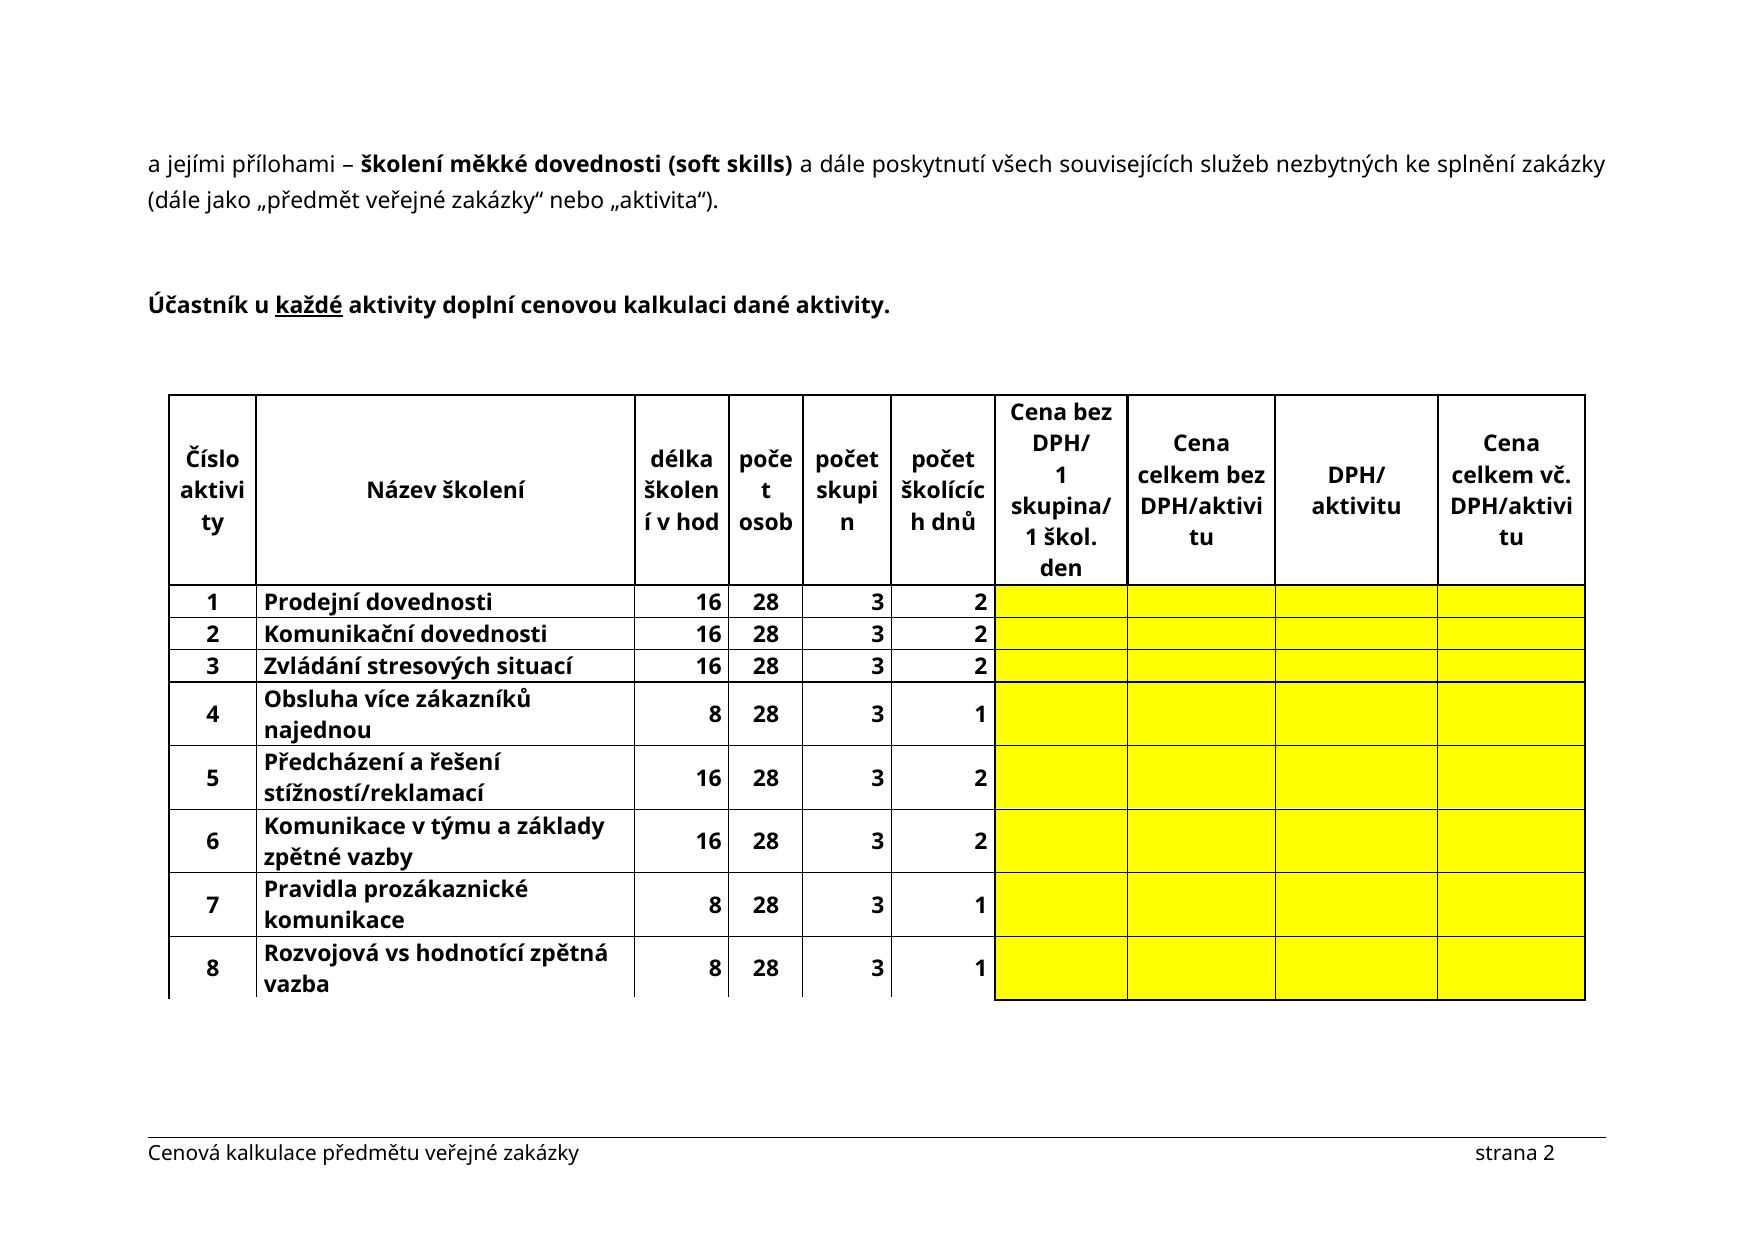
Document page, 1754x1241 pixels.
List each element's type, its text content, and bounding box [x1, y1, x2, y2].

table_cell 3 [803, 650, 891, 681]
table_cell [1276, 586, 1425, 617]
table_cell [996, 586, 1127, 617]
table_cell 3 [803, 937, 891, 999]
table_cell [1128, 810, 1275, 872]
table_cell Komunikace v týmu a základy zpětné vazby [257, 810, 634, 872]
table_cell [1128, 650, 1275, 681]
table_cell [996, 683, 1127, 745]
table_cell [1438, 618, 1584, 649]
table_cell 28 [729, 810, 802, 872]
table_cell [1276, 873, 1437, 936]
table_cell [1430, 586, 1437, 617]
text Účastník u každé aktivity doplní cenovou kalkulaci dané aktivity. [148, 289, 1606, 320]
table_cell 5 [170, 746, 256, 808]
table_cell [996, 873, 1127, 936]
table_cell [1128, 746, 1275, 808]
table_cell [1128, 618, 1275, 649]
table_header Číslo aktivity [170, 396, 255, 583]
table_header Cena bez DPH/ 1 skupina/ 1 škol. den [996, 396, 1126, 583]
table_cell 3 [803, 746, 891, 808]
table_cell [1276, 683, 1437, 745]
table_header počet skupin [804, 396, 890, 583]
table_cell Pravidla prozákaznické komunikace [257, 873, 634, 936]
table_cell [1438, 683, 1584, 745]
table_cell 6 [170, 810, 256, 872]
table_cell [1128, 937, 1275, 999]
table_header DPH/aktivitu [1276, 396, 1437, 583]
table_cell [996, 618, 1127, 649]
table_cell [1128, 683, 1275, 745]
table_cell [1438, 937, 1584, 999]
table_cell 2 [892, 618, 994, 649]
table_cell [1276, 746, 1437, 808]
table_cell 8 [635, 873, 728, 936]
table_cell 1 [891, 937, 994, 999]
table_cell [1438, 586, 1584, 617]
table_cell 28 [729, 746, 802, 808]
table_cell 2 [892, 746, 994, 808]
table_cell 7 [170, 873, 256, 936]
table_cell [1276, 937, 1437, 999]
table_cell 4 [170, 683, 256, 745]
table_cell 16 [635, 586, 728, 617]
table_cell 28 [729, 937, 803, 999]
table_cell 1 [892, 683, 994, 745]
table_cell [1128, 873, 1275, 936]
table_header Název školení [257, 396, 634, 583]
table_cell 1 [892, 873, 994, 936]
table_cell 3 [803, 810, 891, 872]
table_header počet osob [730, 396, 802, 583]
table_cell 28 [729, 683, 802, 745]
table_cell 8 [635, 683, 728, 745]
table_cell Komunikační dovednosti [257, 618, 634, 649]
table_cell [1276, 810, 1437, 872]
table_cell [1128, 586, 1275, 617]
table_cell 3 [170, 650, 256, 681]
table_cell [1276, 650, 1425, 681]
table_cell 2 [892, 810, 994, 872]
table_cell 28 [729, 873, 802, 936]
table_cell 28 [729, 618, 802, 649]
table_cell Prodejní dovednosti [257, 586, 634, 617]
table_header délka školení v hod [636, 396, 728, 583]
table_cell [1438, 810, 1584, 872]
table_cell Předcházení a řešení stížností/reklamací [257, 746, 634, 808]
table_cell 8 [170, 937, 256, 999]
table_cell 2 [170, 618, 256, 649]
table_cell [1276, 618, 1425, 649]
table_header Cena celkem bez DPH/aktivitu [1129, 396, 1274, 583]
table_cell [996, 810, 1127, 872]
table_header Cena celkem vč. DPH/aktivitu [1439, 396, 1584, 583]
table_cell Rozvojová vs hodnotící zpětná vazba [256, 937, 634, 999]
table_cell [996, 937, 1127, 999]
table_cell 28 [729, 586, 802, 617]
table_cell 2 [892, 650, 994, 681]
table_cell 3 [803, 683, 891, 745]
table_cell [1438, 873, 1584, 936]
table_cell 28 [729, 650, 802, 681]
table_cell Zvládání stresových situací [257, 650, 634, 681]
table_cell 16 [635, 746, 728, 808]
table_cell [996, 746, 1127, 808]
table_cell 2 [892, 586, 994, 617]
table_cell 3 [803, 586, 891, 617]
table_cell 16 [635, 650, 728, 681]
table_cell 8 [635, 937, 729, 999]
table_cell 3 [803, 618, 891, 649]
table_cell [1430, 650, 1437, 681]
table_cell 3 [803, 873, 891, 936]
table_cell [1438, 746, 1584, 808]
table_cell [1430, 618, 1437, 649]
table_cell [1438, 650, 1584, 681]
table_cell 16 [635, 618, 728, 649]
table_cell 16 [635, 810, 728, 872]
table_cell [996, 650, 1127, 681]
table_cell Obsluha více zákazníků najednou [257, 683, 634, 745]
table_header počet školících dnů [892, 396, 994, 583]
table_cell 1 [170, 586, 256, 617]
